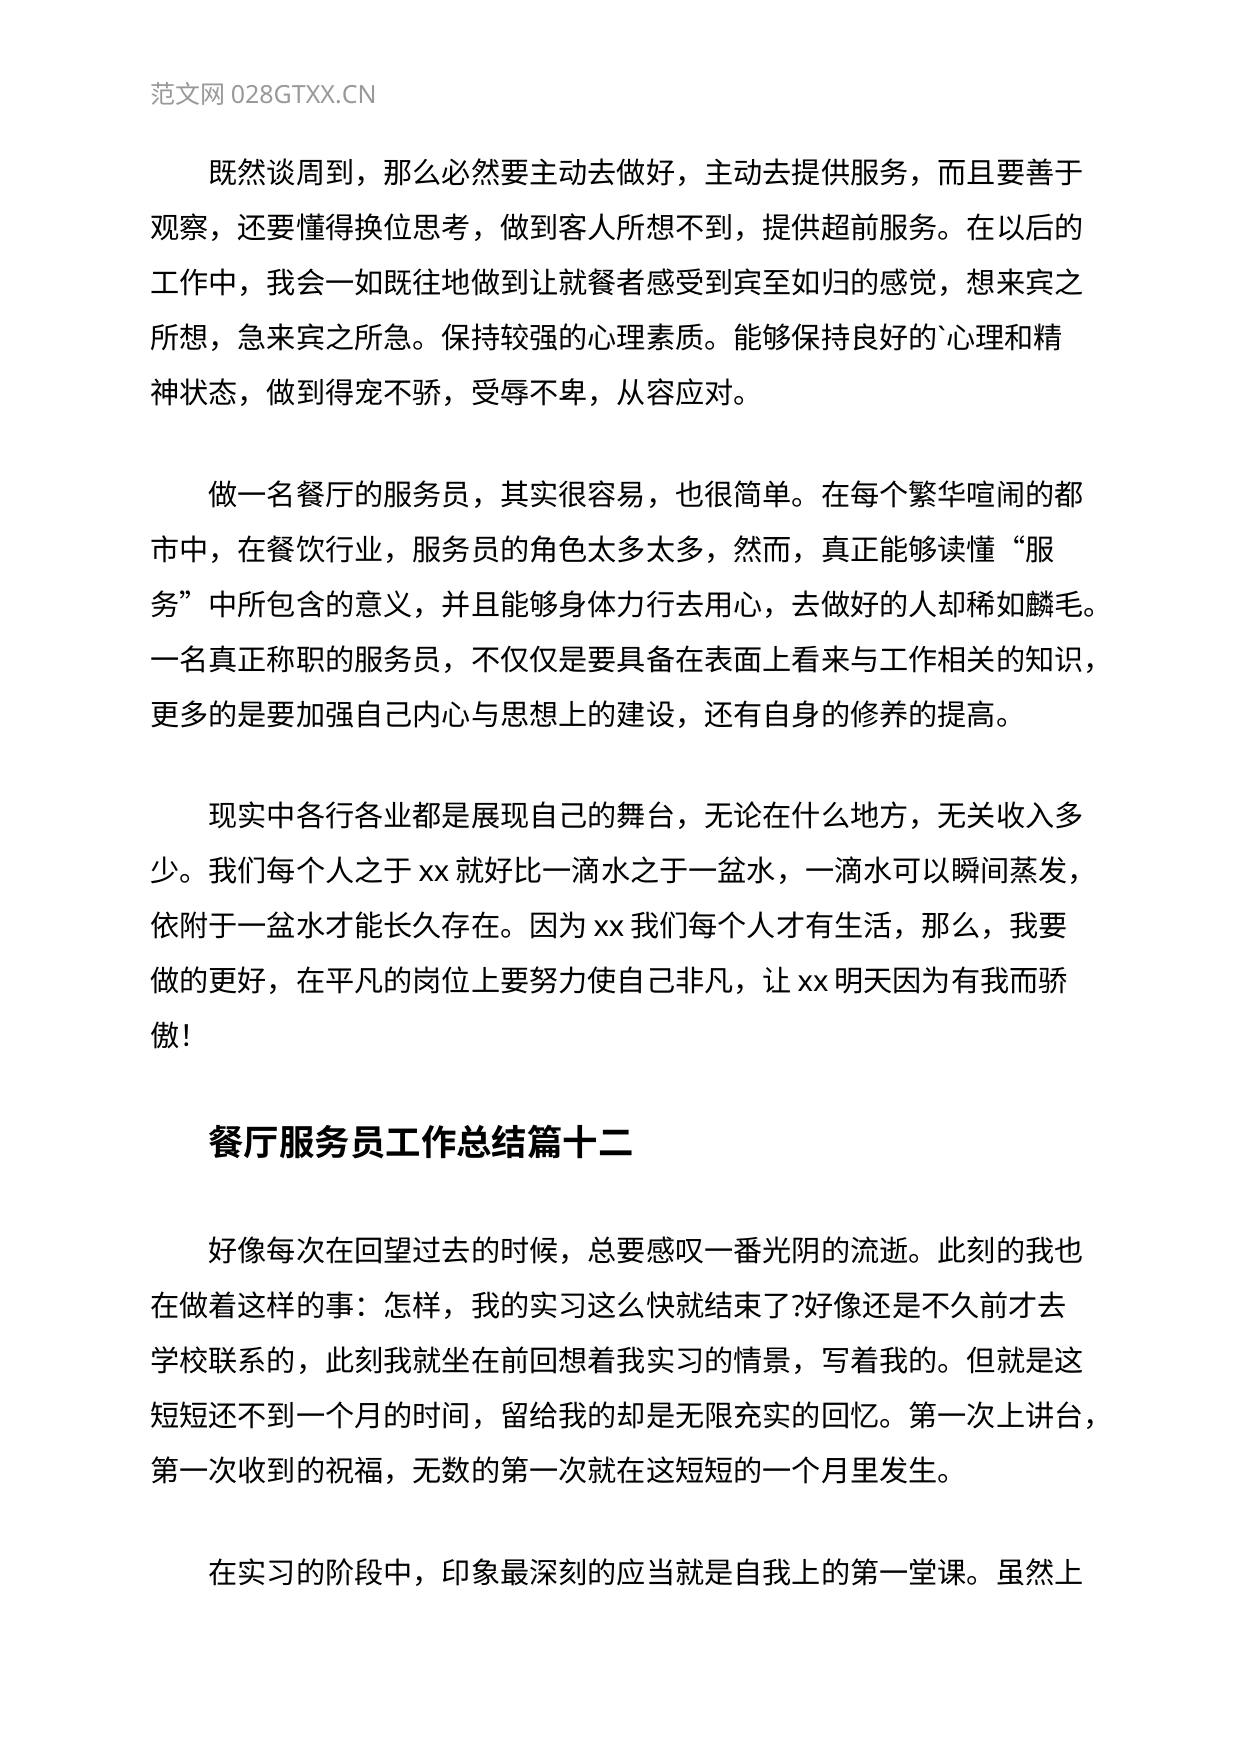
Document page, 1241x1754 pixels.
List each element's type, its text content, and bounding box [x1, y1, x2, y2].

text 好像每次在回望过去的时候，总要感叹一番光阴的流逝。此刻的我也在做着这样的事：怎样，我的实习这么快就结束了?好像还是不久前才去学校联系的，此刻我就坐在前回想着我实习的情景，写着我的。但就是这短短还不到一个月的时间，留给我的却是无限充实的回忆。第一次上讲台，第一次收到的祝福，无数的第一次就在这短短的一个月里发生。 [150, 1228, 1090, 1490]
text 餐厅服务员工作总结篇十二 [150, 1114, 1090, 1166]
text 既然谈周到，那么必然要主动去做好，主动去提供服务，而且要善于观察，还要懂得换位思考，做到客人所想不到，提供超前服务。在以后的工作中，我会一如既往地做到让就餐者感受到宾至如归的感觉，想来宾之所想，急来宾之所急。保持较强的心理素质。能够保持良好的`心理和精神状态，做到得宠不骄，受辱不卑，从容应对。 [150, 150, 1090, 412]
text 现实中各行各业都是展现自己的舞台，无论在什么地方，无关收入多少。我们每个人之于xx就好比一滴水之于一盆水，一滴水可以瞬间蒸发，依附于一盆水才能长久存在。因为xx我们每个人才有生活，那么，我要做的更好，在平凡的岗位上要努力使自己非凡，让xx明天因为有我而骄傲！ [150, 793, 1090, 1055]
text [150, 1549, 1090, 1592]
text 做一名餐厅的服务员，其实很容易，也很简单。在每个繁华喧闹的都市中，在餐饮行业，服务员的角色太多太多，然而，真正能够读懂“服务”中所包含的意义，并且能够身体力行去用心，去做好的人却稀如麟毛。一名真正称职的服务员，不仅仅是要具备在表面上看来与工作相关的知识，更多的是要加强自己内心与思想上的建设，还有自身的修养的提高。 [150, 471, 1090, 733]
